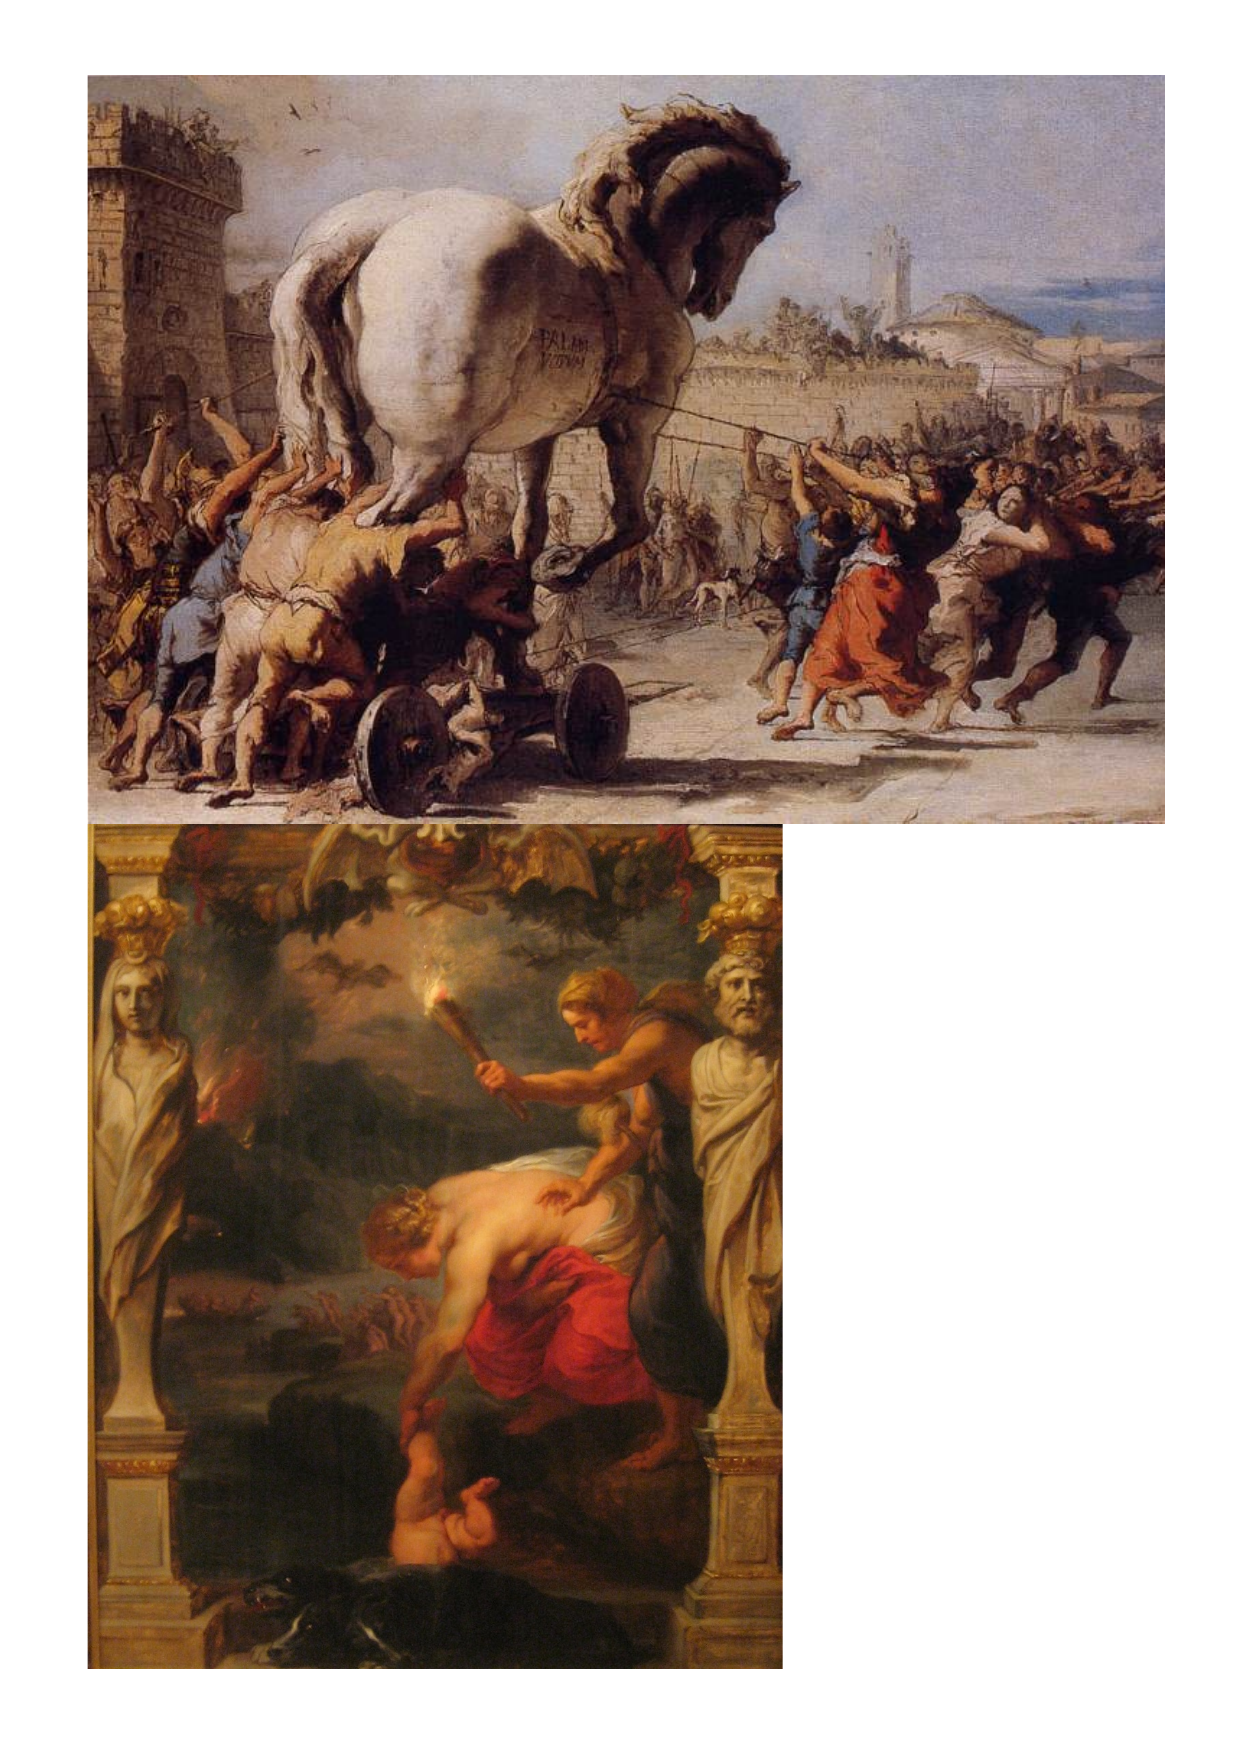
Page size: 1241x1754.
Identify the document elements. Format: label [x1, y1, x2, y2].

picture [87, 75, 1165, 1669]
